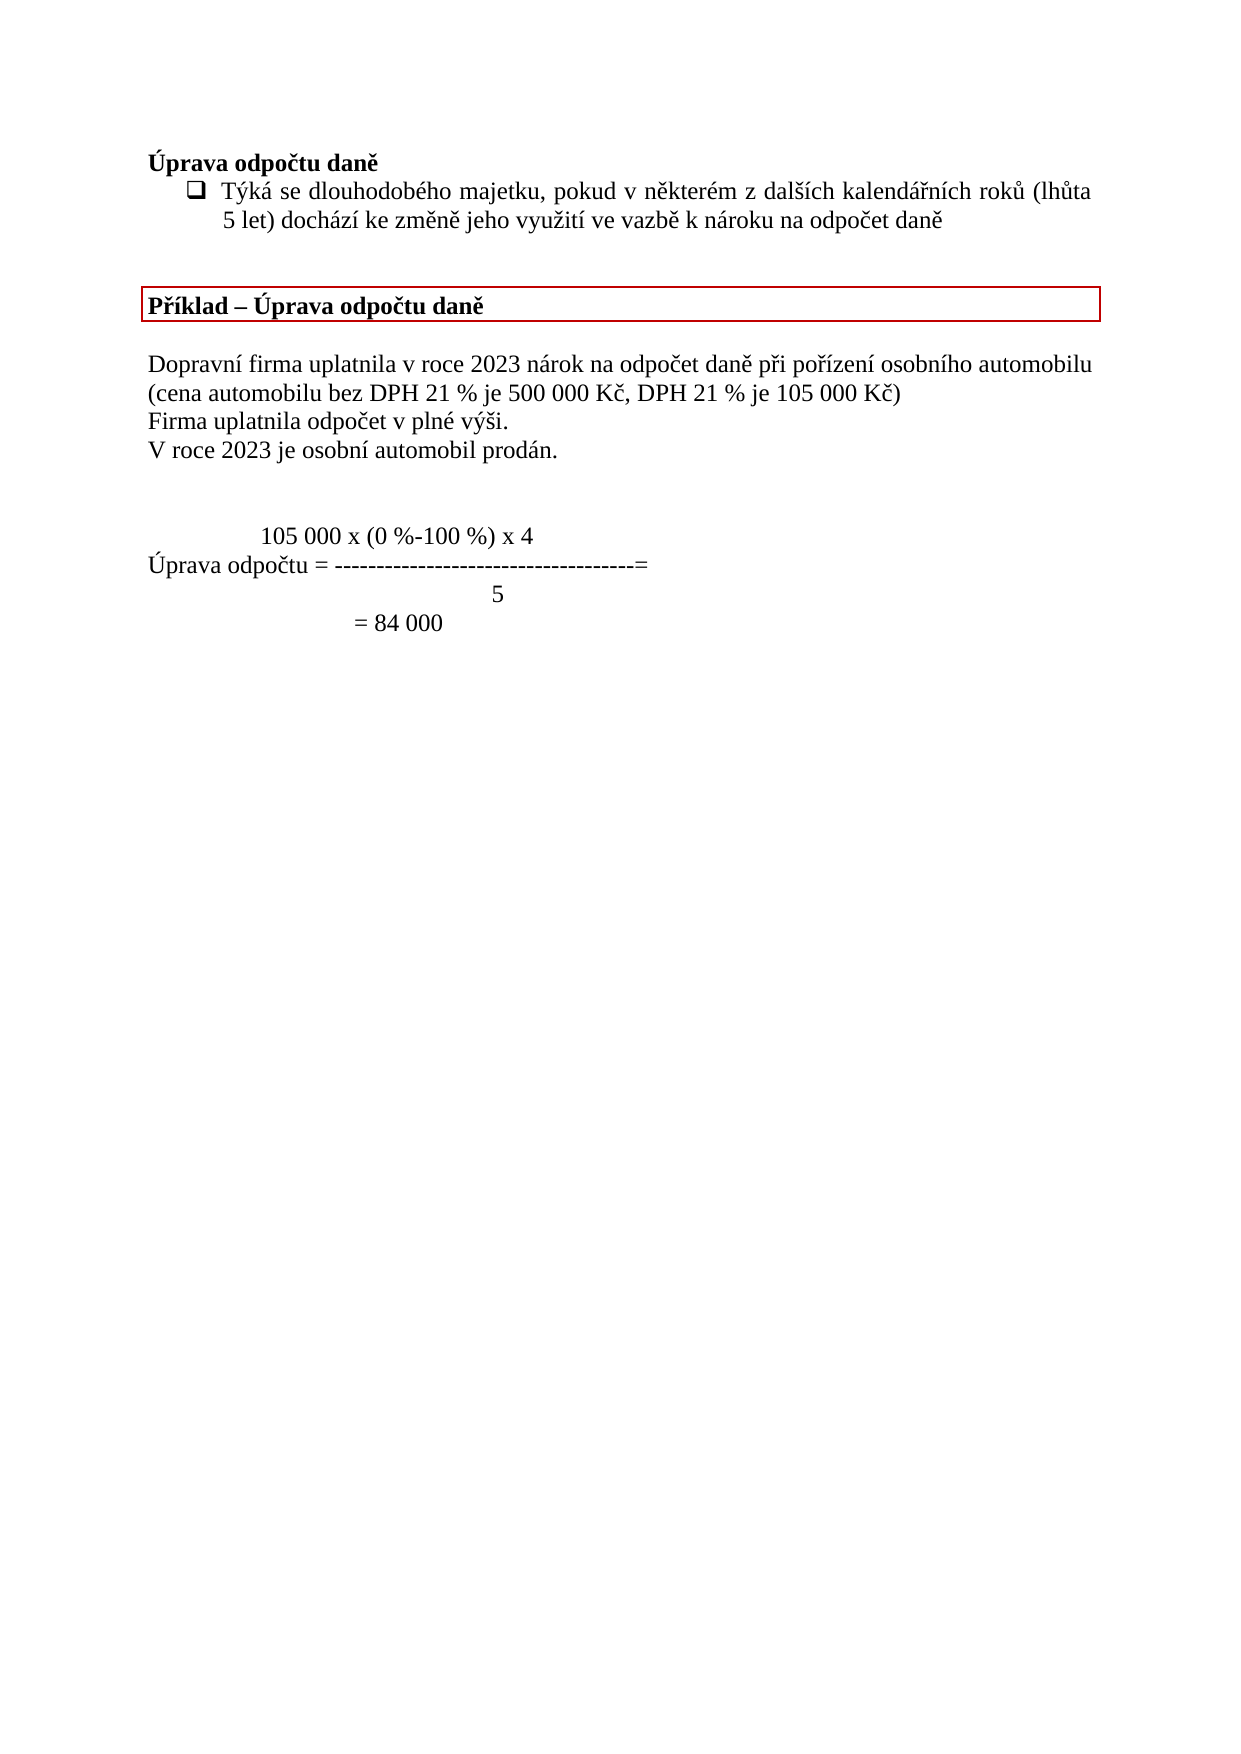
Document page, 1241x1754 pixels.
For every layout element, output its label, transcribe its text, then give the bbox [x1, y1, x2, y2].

text Dopravní firma uplatnila v roce 2023 nárok na odpočet daně při pořízení osobního automobilu (cena automobilu bez DPH 21 % je 500 000 Kč, DPH 21 % je 105 000 Kč) [148, 349, 1093, 406]
text Úprava odpočtu = ------------------------------------= [148, 550, 1093, 579]
text 105 000 x (0 %-100 %) x 4 [148, 521, 1093, 550]
text Příklad – Úprava odpočtu daně [148, 291, 1093, 320]
text V roce 2023 je osobní automobil prodán. [148, 435, 1093, 464]
text Úprava odpočtu daně [148, 148, 1093, 176]
list Týká se dlouhodobého majetku, pokud v některém z dalších kalendářních roků (lhůta 5 let) dochází ke změně jeho využití ve vazbě k nároku na odpočet daně [185, 176, 1093, 234]
text 5 [148, 579, 1093, 608]
text Firma uplatnila odpočet v plné výši. [148, 406, 1093, 435]
text = 84 000 [148, 608, 1093, 636]
